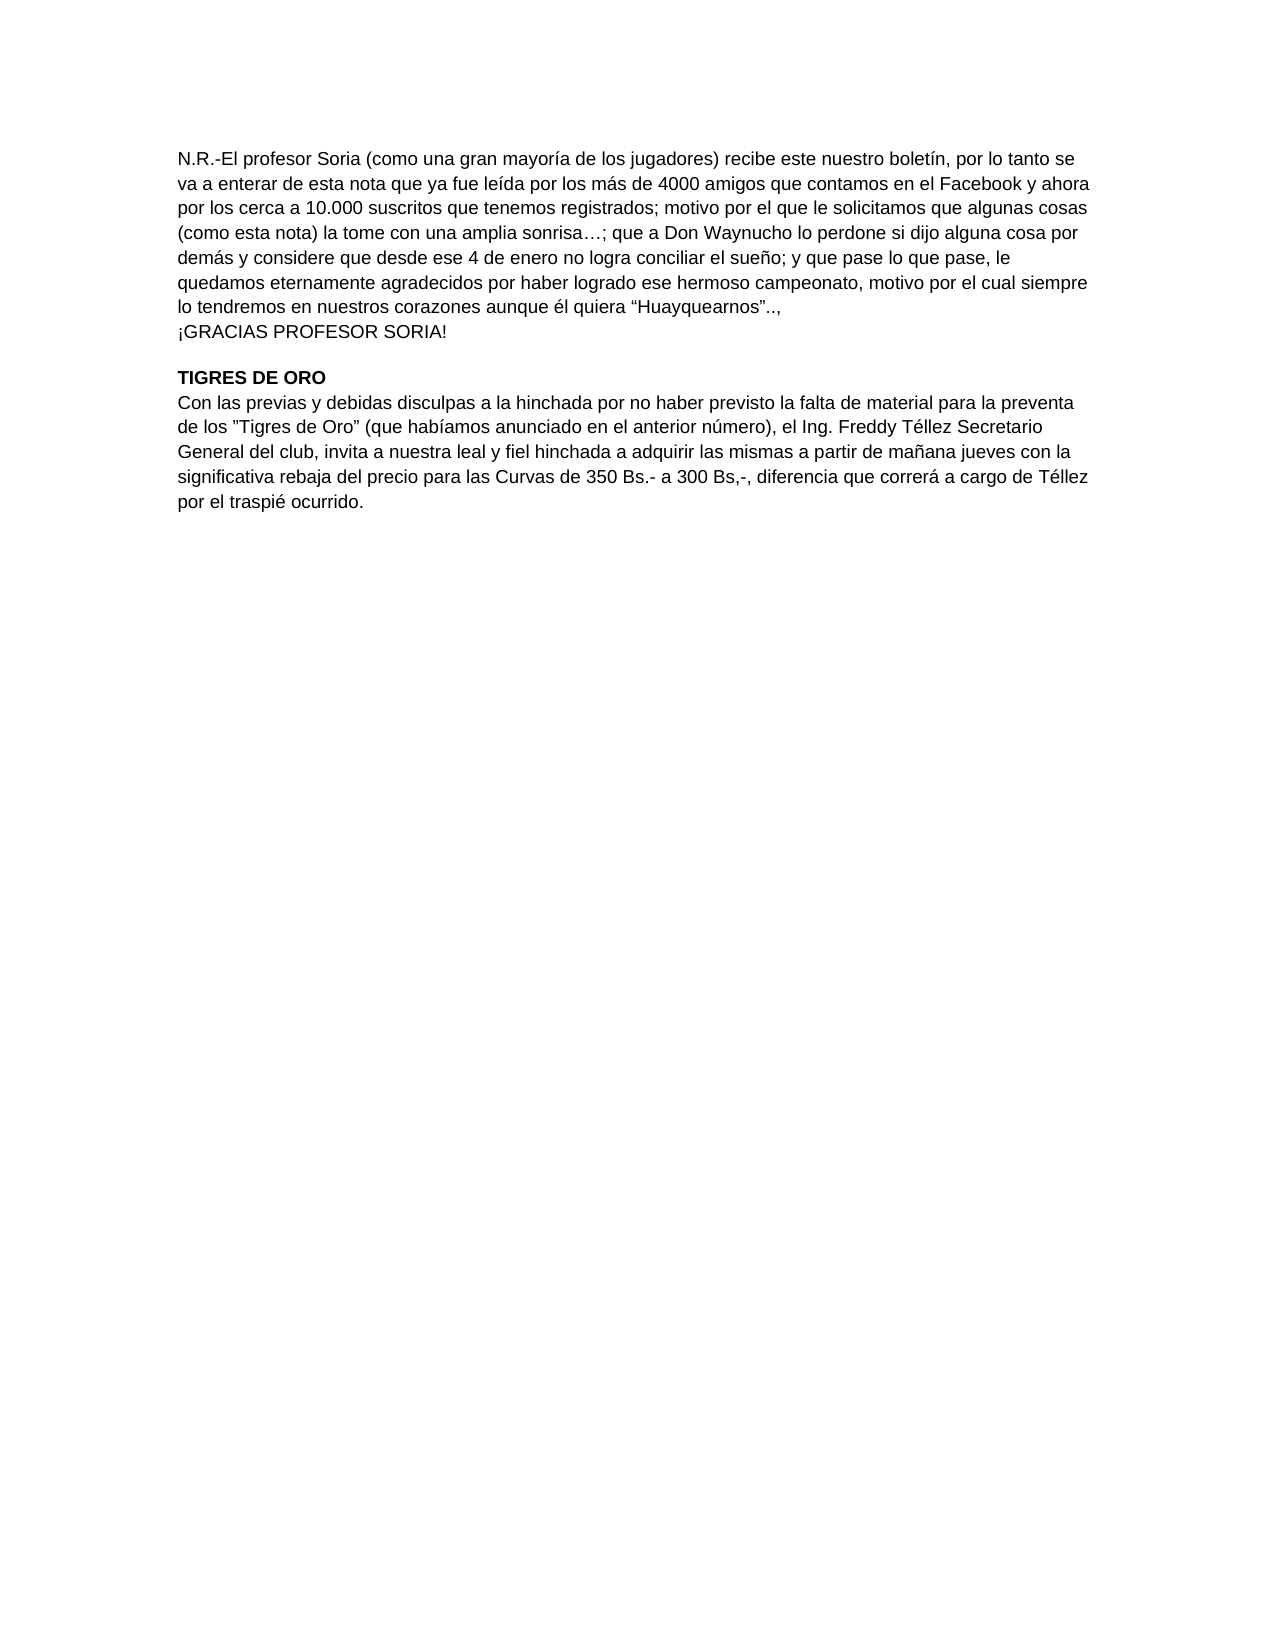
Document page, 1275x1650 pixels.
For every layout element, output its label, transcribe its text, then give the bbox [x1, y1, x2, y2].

text TIGRES DE ORO Con las previas y debidas disculpas a la hinchada por no haber previsto la falta de material para la preventa de los ”Tigres de Oro” (que habíamos anunciado en el anterior número), el Ing. Freddy Téllez Secretario General del club, invita a nuestra leal y fiel hinchada a adquirir las mismas a partir de mañana jueves con la significativa rebaja del precio para las Curvas de 350 Bs.- a 300 Bs,-, diferencia que correrá a cargo de Téllez por el traspié ocurrido. [177, 367, 1098, 512]
text N.R.-El profesor Soria (como una gran mayoría de los jugadores) recibe este nuestro boletín, por lo tanto se va a enterar de esta nota que ya fue leída por los más de 4000 amigos que contamos en el Facebook y ahora por los cerca a 10.000 suscritos que tenemos registrados; motivo por el que le solicitamos que algunas cosas (como esta nota) la tome con una amplia sonrisa…; que a Don Waynucho lo perdone si dijo alguna cosa por demás y considere que desde ese 4 de enero no logra conciliar el sueño; y que pase lo que pase, le quedamos eternamente agradecidos por haber logrado ese hermoso campeonato, motivo por el cual siempre lo tendremos en nuestros corazones aunque él quiera “Huayquearnos”.., ¡GRACIAS PROFESOR SORIA! [177, 148, 1098, 343]
